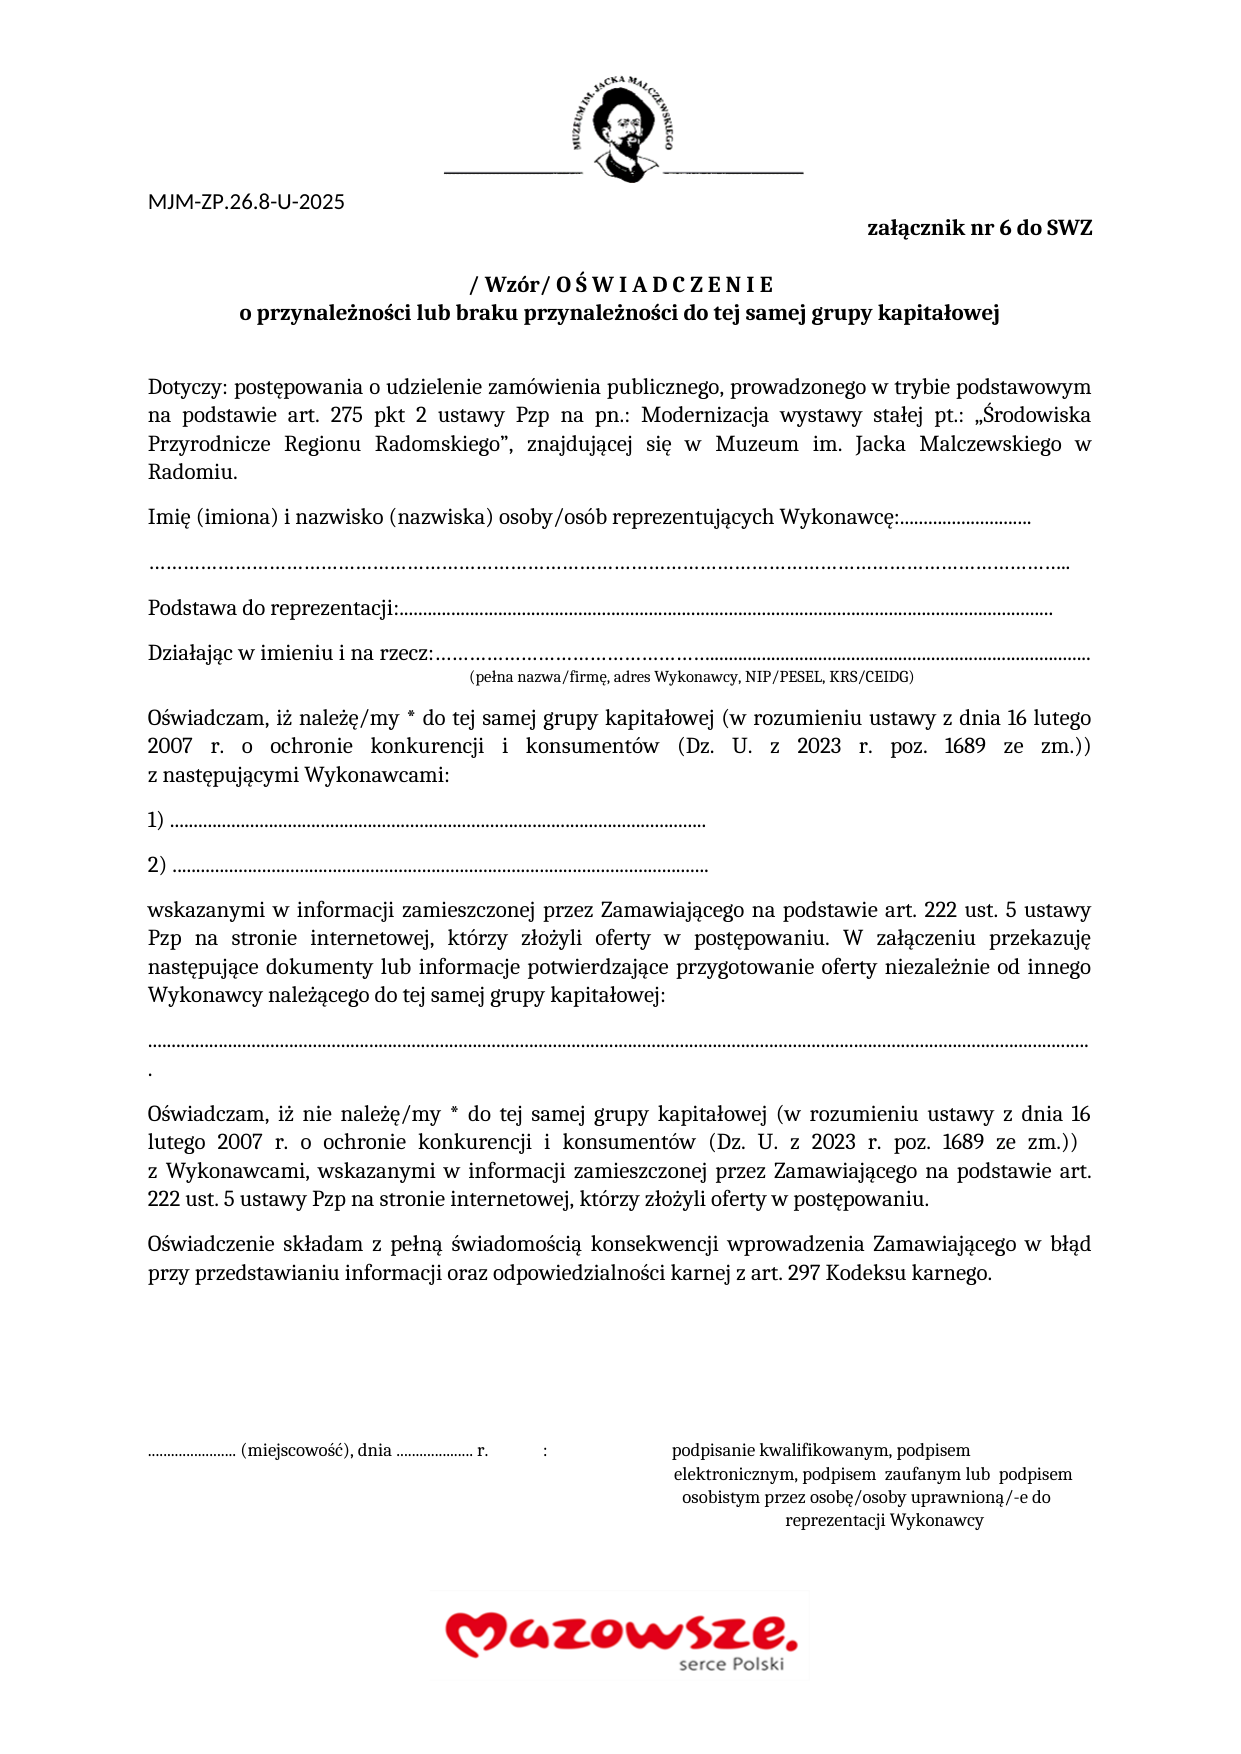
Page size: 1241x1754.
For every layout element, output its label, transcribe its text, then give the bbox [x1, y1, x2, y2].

text Działając w imieniu i na rzecz:…………………………………………................................................................................. (pełna nazwa/firmę, adres Wykonawcy, NIP/PESEL, KRS/CEIDG) [148, 639, 1093, 686]
text 1) .................................................................................................................. [148, 806, 1093, 833]
text Oświadczenie składam z pełną świadomością konsekwencji wprowadzenia Zamawiającego w błąd przy przedstawianiu informacji oraz odpowiedzialności karnej z art. 297 Kodeksu karnego. [148, 1231, 1093, 1286]
text Dotyczy: postępowania o udzielenie zamówienia publicznego, prowadzonego w trybie podstawowym na podstawie art. 275 pkt 2 ustawy Pzp na pn.: Modernizacja wystawy stałej pt.: „Środowiska Przyrodnicze Regionu Radomskiego”, znajdującej się w Muzeum im. Jacka Malczewskiego w Radomiu. [148, 374, 1093, 485]
text / Wzór/ O Ś W I A D C Z E N I E o przynależności lub braku przynależności do tej samej grupy kapitałowej [148, 272, 1093, 326]
text 2) .................................................................................................................. [148, 852, 1093, 878]
text Oświadczam, iż nie należę/my * do tej samej grupy kapitałowej (w rozumieniu ustawy z dnia 16 lutego 2007 r. o ochronie konkurencji i konsumentów (Dz. U. z 2023 r. poz. 1689 ze zm.)) z Wykonawcami, wskazanymi w informacji zamieszczonej przez Zamawiającego na podstawie art. 222 ust. 5 ustawy Pzp na stronie internetowej, którzy złożyli oferty w postępowaniu. [148, 1101, 1093, 1212]
text Podstawa do reprezentacji:........................................................................................................................................... [148, 594, 1093, 621]
text wskazanymi w informacji zamieszczonej przez Zamawiającego na podstawie art. 222 ust. 5 ustawy Pzp na stronie internetowej, którzy złożyli oferty w postępowaniu. W załączeniu przekazuję następujące dokumenty lub informacje potwierdzające przygotowanie oferty niezależnie od innego Wykonawcy należącego do tej samej grupy kapitałowej: [148, 897, 1093, 1008]
text elektronicznym, podpisem zaufanym lub podpisem [148, 1463, 1093, 1485]
picture [424, 73, 816, 187]
picture [429, 1590, 811, 1681]
text …………………………………………………………………………………………………………………………………………….. [148, 549, 1093, 576]
text załącznik nr 6 do SWZ [148, 215, 1093, 241]
text Oświadczam, iż należę/my * do tej samej grupy kapitałowej (w rozumieniu ustawy z dnia 16 lutego 2007 r. o ochronie konkurencji i konsumentów (Dz. U. z 2023 r. poz. 1689 ze zm.)) z następującymi Wykonawcami: [148, 704, 1093, 788]
text reprezentacji Wykonawcy [148, 1509, 1093, 1531]
text ....................... (miejscowość), dnia .................... r. : podpisanie kwalifikowanym, podpisem [148, 1440, 1093, 1461]
text osobistym przez osobę/osoby uprawnioną/-e do [148, 1486, 1093, 1508]
text Imię (imiona) i nazwisko (nazwiska) osoby/osób reprezentujących Wykonawcę:............................ [148, 504, 1093, 530]
text ......................................................................................................................................................................................................... [148, 1027, 1093, 1082]
